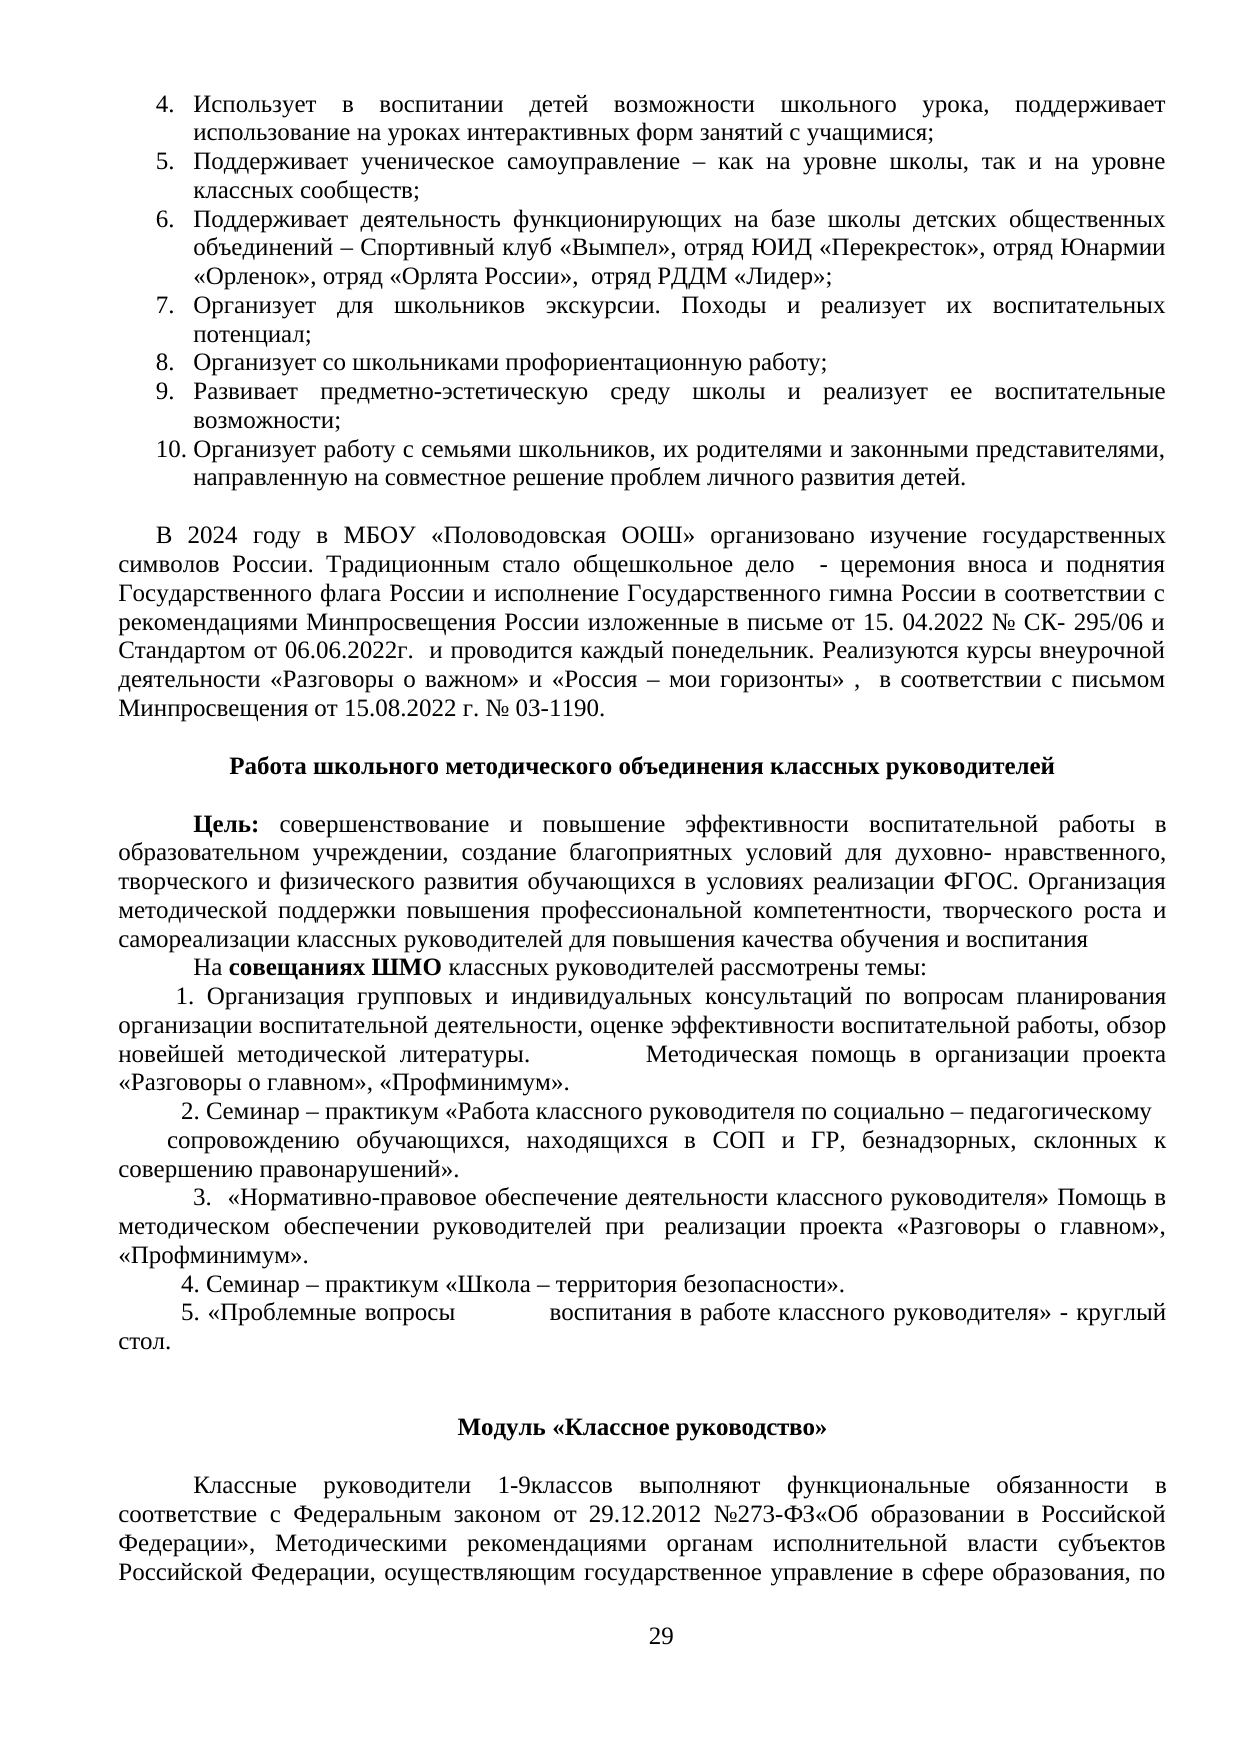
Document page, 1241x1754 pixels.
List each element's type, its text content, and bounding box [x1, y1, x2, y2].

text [118, 1470, 1166, 1585]
text Цель: совершенствование и повышение эффективности воспитательной работы в образовательном учреждении, создание благоприятных условий для духовно- нравственного, творческого и физического развития обучающихся в условиях реализации ФГОС. Организация методической поддержки повышения профессиональной компетентности, творческого роста и самореализации классных руководителей для повышения качества обучения и воспитания [118, 809, 1166, 952]
list Развивает предметно-эстетическую среду школы и реализует ее воспитательные возможности; [156, 376, 1166, 434]
text В 2024 году в МБОУ «Половодовская ООШ» организовано изучение государственных символов России. Традиционным стало общешкольное дело - церемония вноса и поднятия Государственного флага России и исполнение Государственного гимна России в соответствии с рекомендациями Минпросвещения России изложенные в письме от 15. 04.2022 № СК- 295/06 и Стандартом от 06.06.2022г. и проводится каждый понедельник. Реализуются курсы внеурочной деятельности «Разговоры о важном» и «Россия – мои горизонты» , в соответствии с письмом Минпросвещения от 15.08.2022 г. № 03-1190. [118, 520, 1166, 722]
text 4. Семинар – практикум «Школа – территория безопасности». [118, 1269, 1166, 1297]
list Поддерживает ученическое самоуправление – как на уровне школы, так и на уровне классных сообществ; [156, 146, 1166, 204]
list Использует в воспитании детей возможности школьного урока, поддерживает использование на уроках интерактивных форм занятий с учащимися; [156, 89, 1166, 146]
text 1. Организация групповых и индивидуальных консультаций по вопросам планирования организации воспитательной деятельности, оценке эффективности воспитательной работы, обзор новейшей методической литературы. Методическая помощь в организации проекта «Разговоры о главном», «Профминимум». [118, 981, 1166, 1096]
list Организует работу с семьями школьников, их родителями и законными представителями, направленную на совместное решение проблем личного развития детей. [156, 434, 1166, 491]
text 3. «Нормативно-правовое обеспечение деятельности классного руководителя» Помощь в методическом обеспечении руководителей при реализации проекта «Разговоры о главном», «Профминимум». [118, 1182, 1166, 1269]
text сопровождению обучающихся, находящихся в СОП и ГР, безнадзорных, склонных к совершению правонарушений». [118, 1125, 1166, 1182]
text 5. «Проблемные вопросы воспитания в работе классного руководителя» - круглый стол. [118, 1297, 1166, 1355]
list Поддерживает деятельность функционирующих на базе школы детских общественных объединений – Спортивный клуб «Вымпел», отряд ЮИД «Перекресток», отряд Юнармии «Орленок», отряд «Орлята России», отряд РДДМ «Лидер»; [156, 204, 1166, 290]
text Работа школьного методического объединения классных руководителей [118, 751, 1166, 779]
text 2. Семинар – практикум «Работа классного руководителя по социально – педагогическому [118, 1096, 1166, 1125]
list Организует со школьниками профориентационную работу; [156, 347, 1166, 376]
text На совещаниях ШМО классных руководителей рассмотрены темы: [118, 952, 1166, 981]
text Модуль «Классное руководство» [118, 1413, 1166, 1441]
list Организует для школьников экскурсии. Походы и реализует их воспитательных потенциал; [156, 290, 1166, 347]
